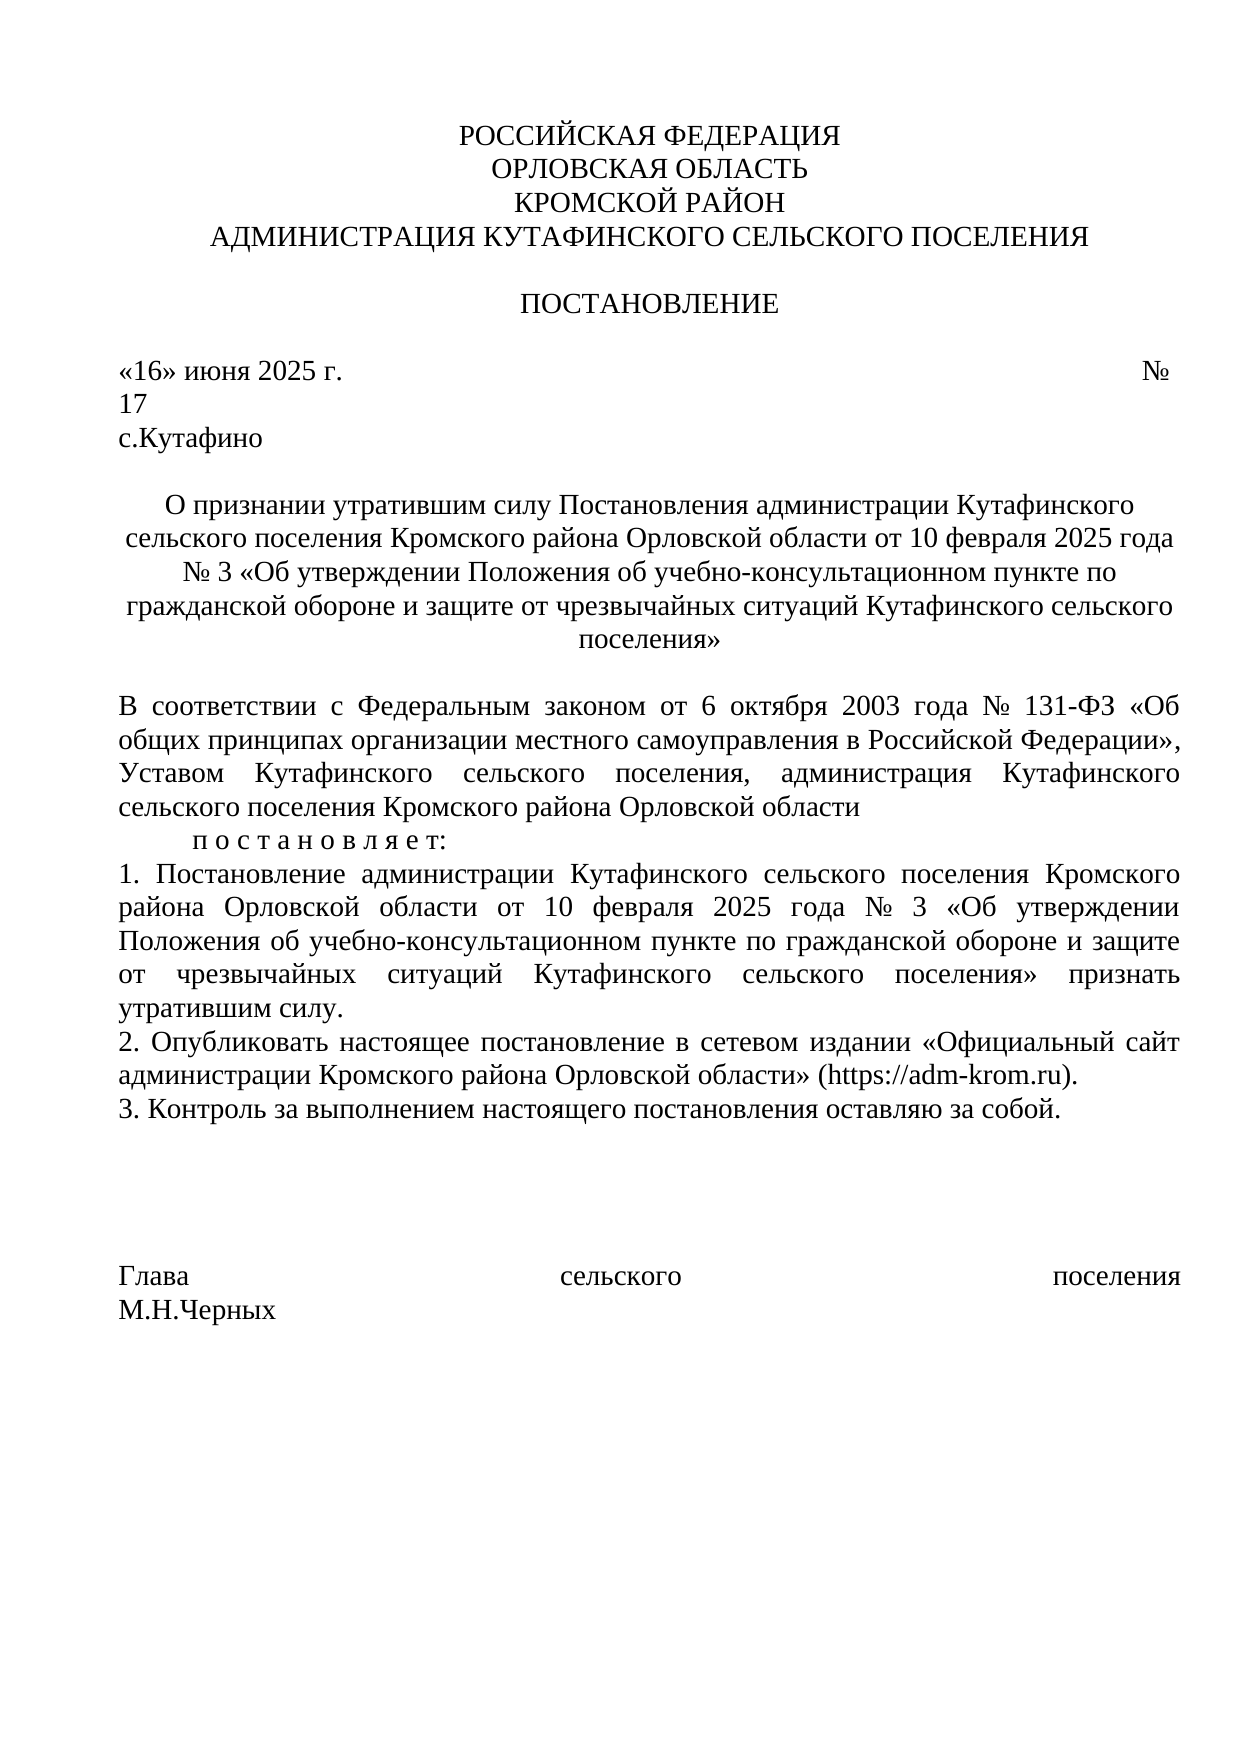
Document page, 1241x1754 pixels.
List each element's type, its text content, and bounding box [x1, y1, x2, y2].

text Глава сельского поселения М.Н.Черных [118, 1258, 1181, 1326]
text В соответствии с Федеральным законом от 6 октября 2003 года № 131-ФЗ «Об общих принципах организации местного самоуправления в Российской Федерации», Уставом Кутафинского сельского поселения, администрация Кутафинского сельского поселения Кромского района Орловской области [118, 722, 1181, 822]
text «16» июня 2025 г. № 17 [118, 353, 1181, 420]
list Опубликовать настоящее постановление в сетевом издании «Официальный сайт администрации Кромского района Орловской области» (https://adm-krom.ru). [118, 1024, 1181, 1091]
text АДМИНИСТРАЦИЯ КУТАФИНСКОГО СЕЛЬСКОГО ПОСЕЛЕНИЯ [118, 219, 1181, 252]
text О признании утратившим силу Постановления администрации Кутафинского сельского поселения Кромского района Орловской области от 10 февраля 2025 года № 3 «Об утверждении Положения об учебно-консультационном пункте по гражданской обороне и защите от чрезвычайных ситуаций Кутафинского сельского поселения» [118, 487, 1181, 655]
text ОРЛОВСКАЯ ОБЛАСТЬ [118, 152, 1181, 185]
text РОССИЙСКАЯ ФЕДЕРАЦИЯ [118, 118, 1181, 152]
text п о с т а н о в л я е т: [118, 822, 1181, 856]
text ПОСТАНОВЛЕНИЕ [118, 286, 1181, 319]
list Контроль за выполнением настоящего постановления оставляю за собой. [118, 1091, 1181, 1124]
list Постановление администрации Кутафинского сельского поселения Кромского района Орловской области от 10 февраля 2025 года № 3 «Об утверждении Положения об учебно-консультационном пункте по гражданской обороне и защите от чрезвычайных ситуаций Кутафинского сельского поселения» признать утратившим силу. [118, 856, 1181, 1024]
text с.Кутафино [118, 420, 1181, 453]
text КРОМСКОЙ РАЙОН [118, 185, 1181, 219]
